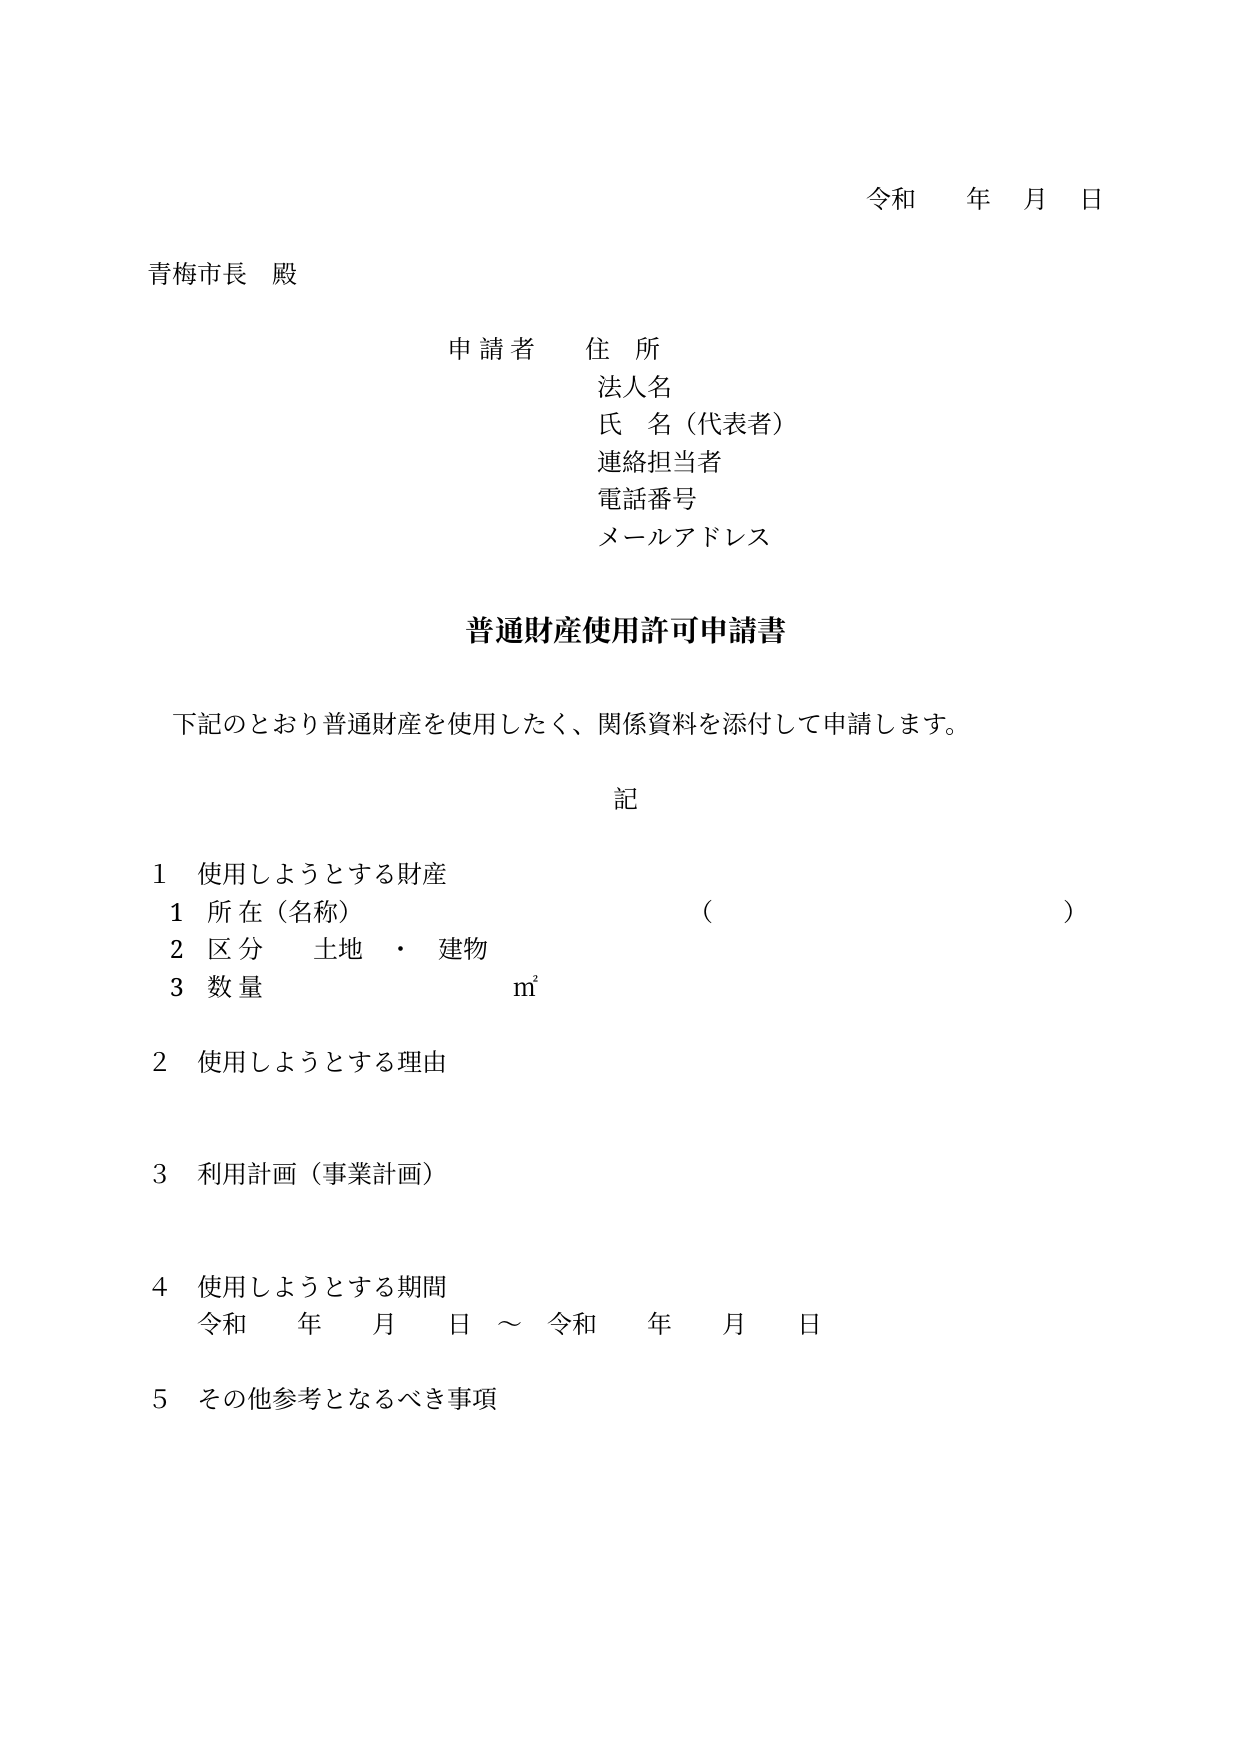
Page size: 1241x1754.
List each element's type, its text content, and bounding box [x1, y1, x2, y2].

list 所 在（名称） （ ） [169, 892, 1104, 929]
text ３ 利用計画（事業計画） [148, 1154, 1104, 1192]
text ２ 使用しようとする理由 [148, 1042, 1104, 1079]
text 法人名 [148, 367, 1104, 404]
text 令和 年 月 日 [148, 179, 1104, 217]
text 下記のとおり普通財産を使用したく、関係資料を添付して申請します。 [148, 704, 1104, 742]
list 数 量 ㎡ [169, 967, 1104, 1004]
text 令和 年 月 日 ～ 令和 年 月 日 [148, 1304, 1104, 1342]
text 申 請 者 住 所 [148, 329, 1104, 367]
text メールアドレス [148, 517, 1104, 554]
text 氏 名（代表者） [148, 404, 1104, 442]
text 普通財産使用許可申請書 [148, 592, 1104, 667]
text 電話番号 [148, 479, 1104, 517]
list 区 分 土地 ・ 建物 [169, 929, 1104, 967]
text 記 [148, 779, 1104, 817]
text ４ 使用しようとする期間 [148, 1267, 1104, 1304]
text 青梅市長 殿 [148, 254, 1104, 292]
text ５ その他参考となるべき事項 [148, 1379, 1104, 1417]
text 連絡担当者 [148, 442, 1104, 479]
text １ 使用しようとする財産 [148, 854, 1104, 892]
